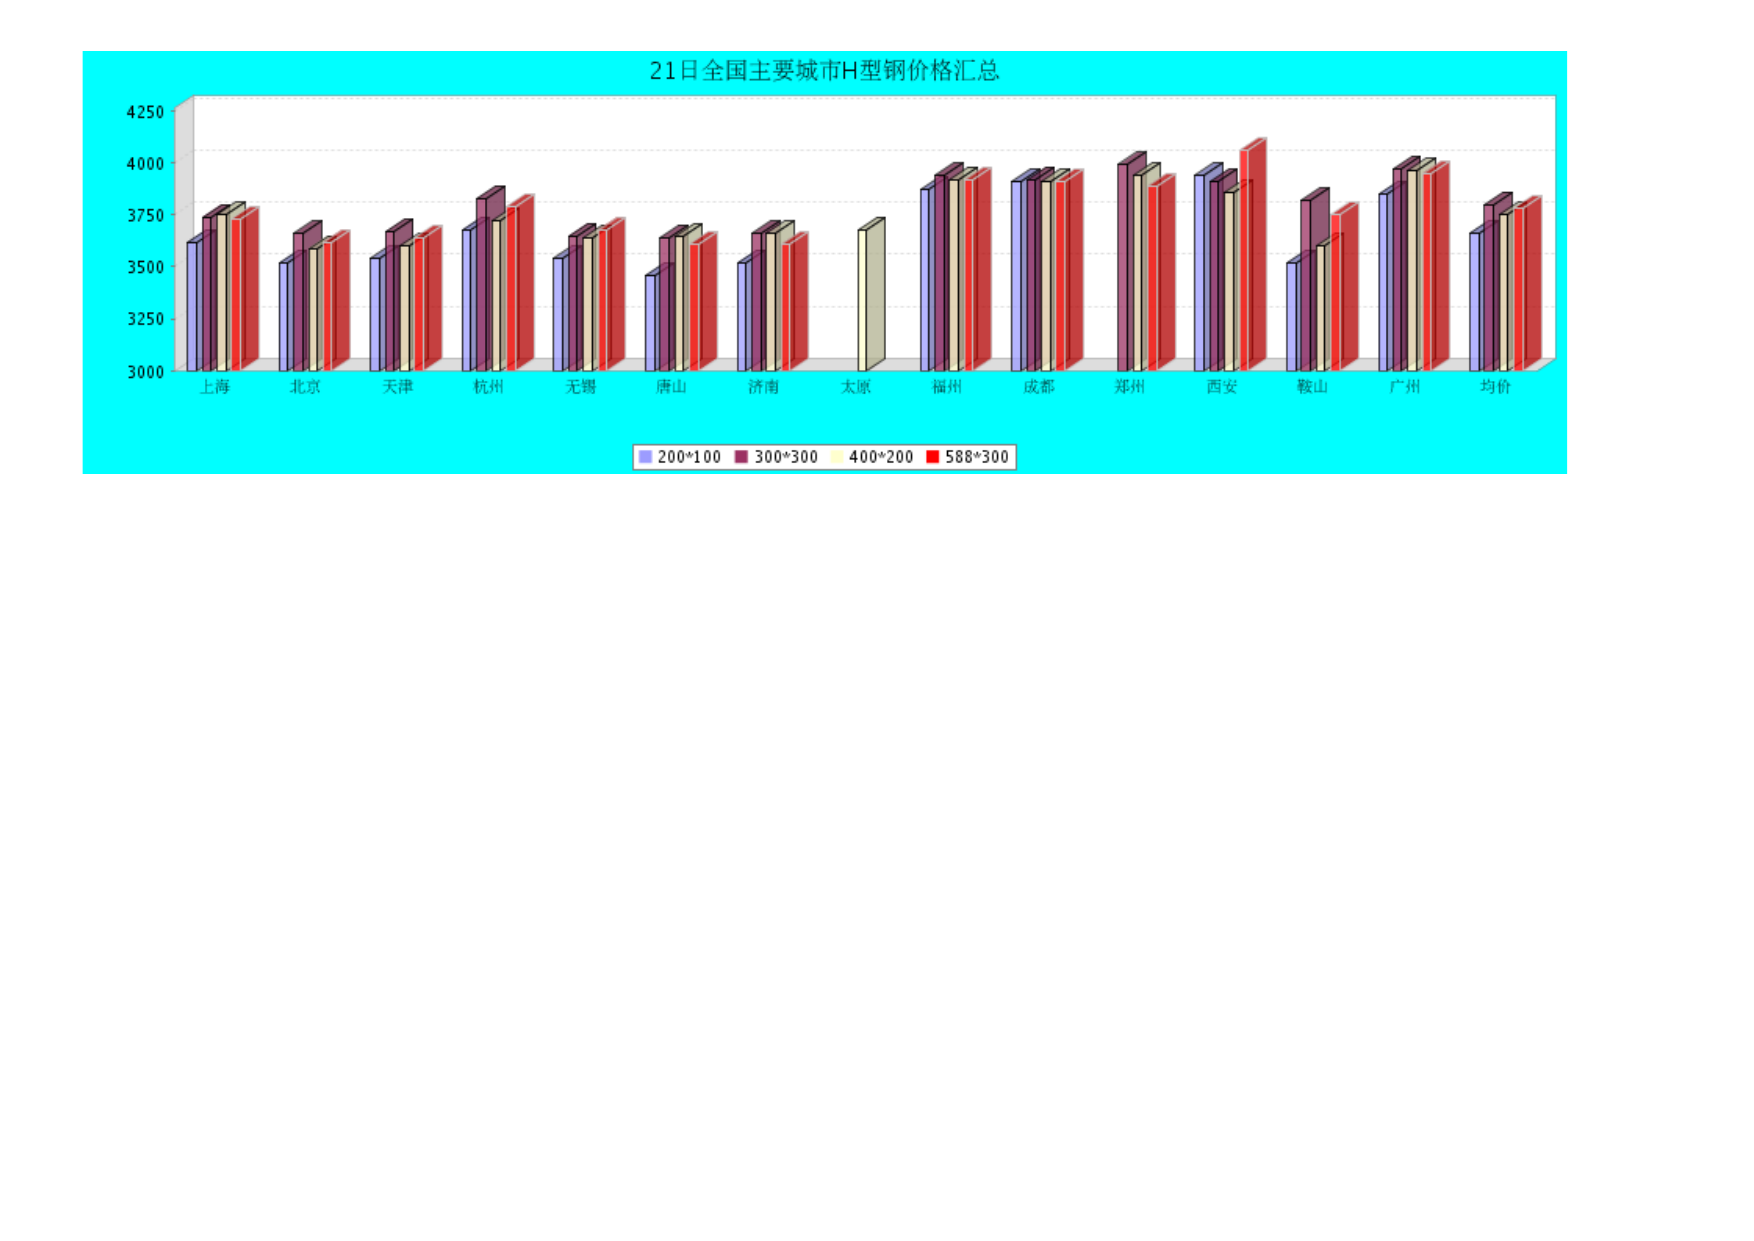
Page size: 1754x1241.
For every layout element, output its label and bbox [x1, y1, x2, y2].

picture [82, 51, 1568, 474]
